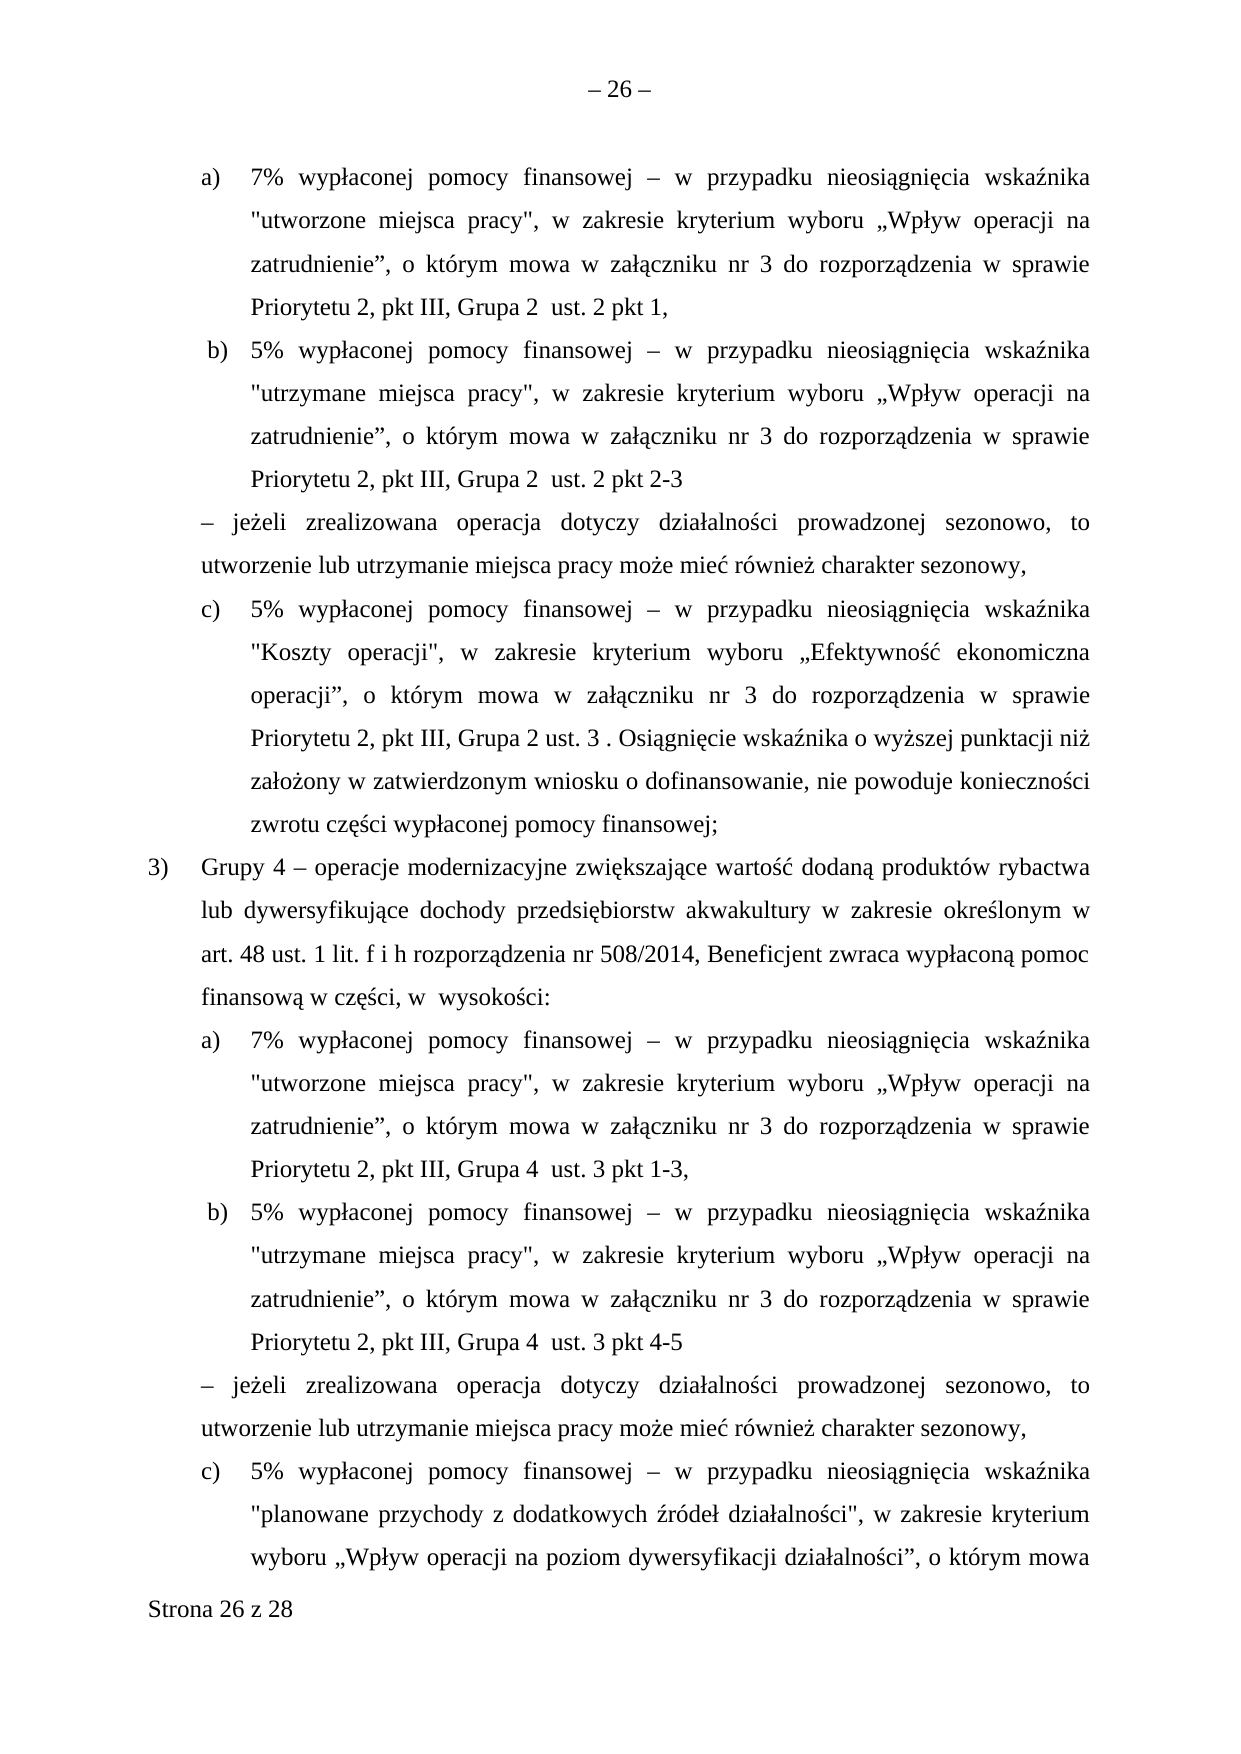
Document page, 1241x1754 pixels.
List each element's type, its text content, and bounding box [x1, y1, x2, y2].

text b) 5% wypłaconej pomocy finansowej – w przypadku nieosiągnięcia wskaźnika "utrzymane miejsca pracy", w zakresie kryterium wyboru „Wpływ operacji na zatrudnienie”, o którym mowa w załączniku nr 3 do rozporządzenia w sprawie Priorytetu 2, pkt III, Grupa 4 ust. 3 pkt 4-5 [201, 1197, 1091, 1356]
text – jeżeli zrealizowana operacja dotyczy działalności prowadzonej sezonowo, to utworzenie lub utrzymanie miejsca pracy może mieć również charakter sezonowy, [201, 1370, 1091, 1442]
text 3) Grupy 4 – operacje modernizacyjne zwiększające wartość dodaną produktów rybactwa lub dywersyfikujące dochody przedsiębiorstw akwakultury w zakresie określonym w art. 48 ust. 1 lit. f i h rozporządzenia nr 508/2014, Beneficjent zwraca wypłaconą pomoc finansową w części, w wysokości: [148, 852, 1091, 1011]
text – jeżeli zrealizowana operacja dotyczy działalności prowadzonej sezonowo, to utworzenie lub utrzymanie miejsca pracy może mieć również charakter sezonowy, [201, 507, 1091, 579]
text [201, 1456, 1091, 1571]
text a) 7% wypłaconej pomocy finansowej – w przypadku nieosiągnięcia wskaźnika "utworzone miejsca pracy", w zakresie kryterium wyboru „Wpływ operacji na zatrudnienie”, o którym mowa w załączniku nr 3 do rozporządzenia w sprawie Priorytetu 2, pkt III, Grupa 2 ust. 2 pkt 1, [201, 162, 1091, 321]
text c) 5% wypłaconej pomocy finansowej – w przypadku nieosiągnięcia wskaźnika "Koszty operacji", w zakresie kryterium wyboru „Efektywność ekonomiczna operacji”, o którym mowa w załączniku nr 3 do rozporządzenia w sprawie Priorytetu 2, pkt III, Grupa 2 ust. 3 . Osiągnięcie wskaźnika o wyższej punktacji niż założony w zatwierdzonym wniosku o dofinansowanie, nie powoduje konieczności zwrotu części wypłaconej pomocy finansowej; [201, 594, 1091, 838]
text b) 5% wypłaconej pomocy finansowej – w przypadku nieosiągnięcia wskaźnika "utrzymane miejsca pracy", w zakresie kryterium wyboru „Wpływ operacji na zatrudnienie”, o którym mowa w załączniku nr 3 do rozporządzenia w sprawie Priorytetu 2, pkt III, Grupa 2 ust. 2 pkt 2-3 [201, 335, 1091, 493]
text a) 7% wypłaconej pomocy finansowej – w przypadku nieosiągnięcia wskaźnika "utworzone miejsca pracy", w zakresie kryterium wyboru „Wpływ operacji na zatrudnienie”, o którym mowa w załączniku nr 3 do rozporządzenia w sprawie Priorytetu 2, pkt III, Grupa 4 ust. 3 pkt 1-3, [201, 1025, 1091, 1183]
